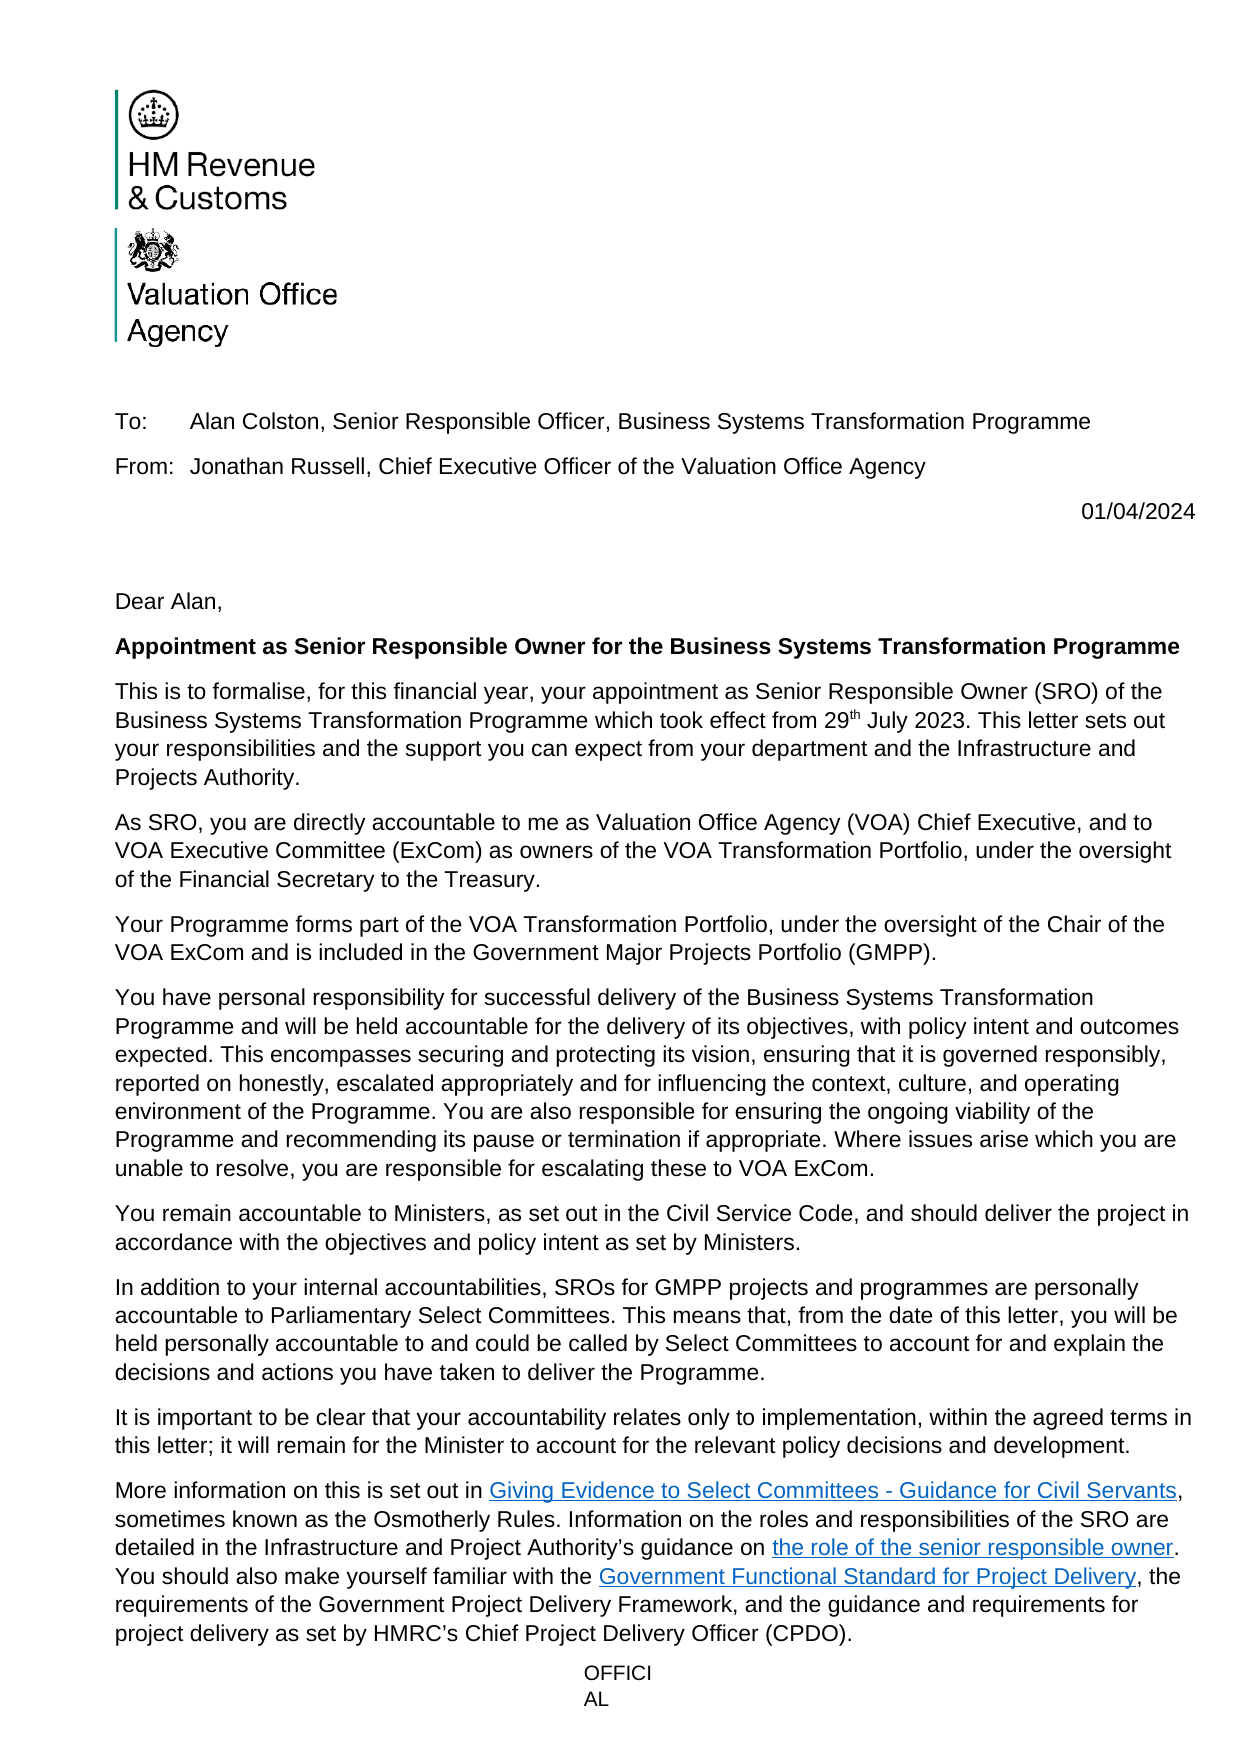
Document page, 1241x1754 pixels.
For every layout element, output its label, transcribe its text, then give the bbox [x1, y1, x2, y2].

text You remain accountable to Ministers, as set out in the Civil Service Code, and should deliver the project in accordance with the objectives and policy intent as set by Ministers. [114, 1200, 1196, 1255]
text In addition to your internal accountabilities, SROs for GMPP projects and programmes are personally accountable to Parliamentary Select Committees. This means that, from the date of this letter, you will be held personally accountable to and could be called by Select Committees to account for and explain the decisions and actions you have taken to deliver the Programme. [114, 1273, 1196, 1385]
text 01/04/2024 [114, 498, 1196, 524]
text From: Jonathan Russell, Chief Executive Officer of the Valuation Office Agency [114, 453, 1196, 479]
text You have personal responsibility for successful delivery of the Business Systems Transformation Programme and will be held accountable for the delivery of its objectives, with policy intent and outcomes expected. This encompasses securing and protecting its vision, ensuring that it is governed responsibly, reported on honestly, escalated appropriately and for influencing the context, culture, and operating environment of the Programme. You are also responsible for ensuring the ongoing viability of the Programme and recommending its pause or termination if appropriate. Where issues arise which you are unable to resolve, you are responsible for escalating these to VOA ExCom. [114, 984, 1196, 1181]
picture [114, 228, 337, 347]
text To: Alan Colston, Senior Responsible Officer, Business Systems Transformation Programme [114, 408, 1196, 434]
text More information on this is set out in Giving Evidence to Select Committees - Guidance for Civil Servants, sometimes known as the Osmotherly Rules. Information on the roles and responsibilities of the SRO are detailed in the Infrastructure and Project Authority’s guidance on the role of the senior responsible owner. You should also make yourself familiar with the Government Functional Standard for Project Delivery, the requirements of the Government Project Delivery Framework, and the guidance and requirements for project delivery as set by HMRC’s Chief Project Delivery Officer (CPDO). [114, 1477, 1196, 1646]
text It is important to be clear that your accountability relates only to implementation, within the agreed terms in this letter; it will remain for the Minister to account for the relevant policy decisions and development. [114, 1404, 1196, 1459]
text Your Programme forms part of the VOA Transformation Portfolio, under the oversight of the Chair of the VOA ExCom and is included in the Government Major Projects Portfolio (GMPP). [114, 911, 1196, 966]
text This is to formalise, for this financial year, your appointment as Senior Responsible Owner (SRO) of the Business Systems Transformation Programme which took effect from 29th July 2023. This letter sets out your responsibilities and the support you can expect from your department and the Infrastructure and Projects Authority. [114, 678, 1196, 790]
text As SRO, you are directly accountable to me as Valuation Office Agency (VOA) Chief Executive, and to VOA Executive Committee (ExCom) as owners of the VOA Transformation Portfolio, under the oversight of the Financial Secretary to the Treasury. [114, 809, 1196, 892]
text Dear Alan, [114, 588, 1196, 614]
picture [114, 89, 315, 210]
text Appointment as Senior Responsible Owner for the Business Systems Transformation Programme [114, 633, 1196, 659]
